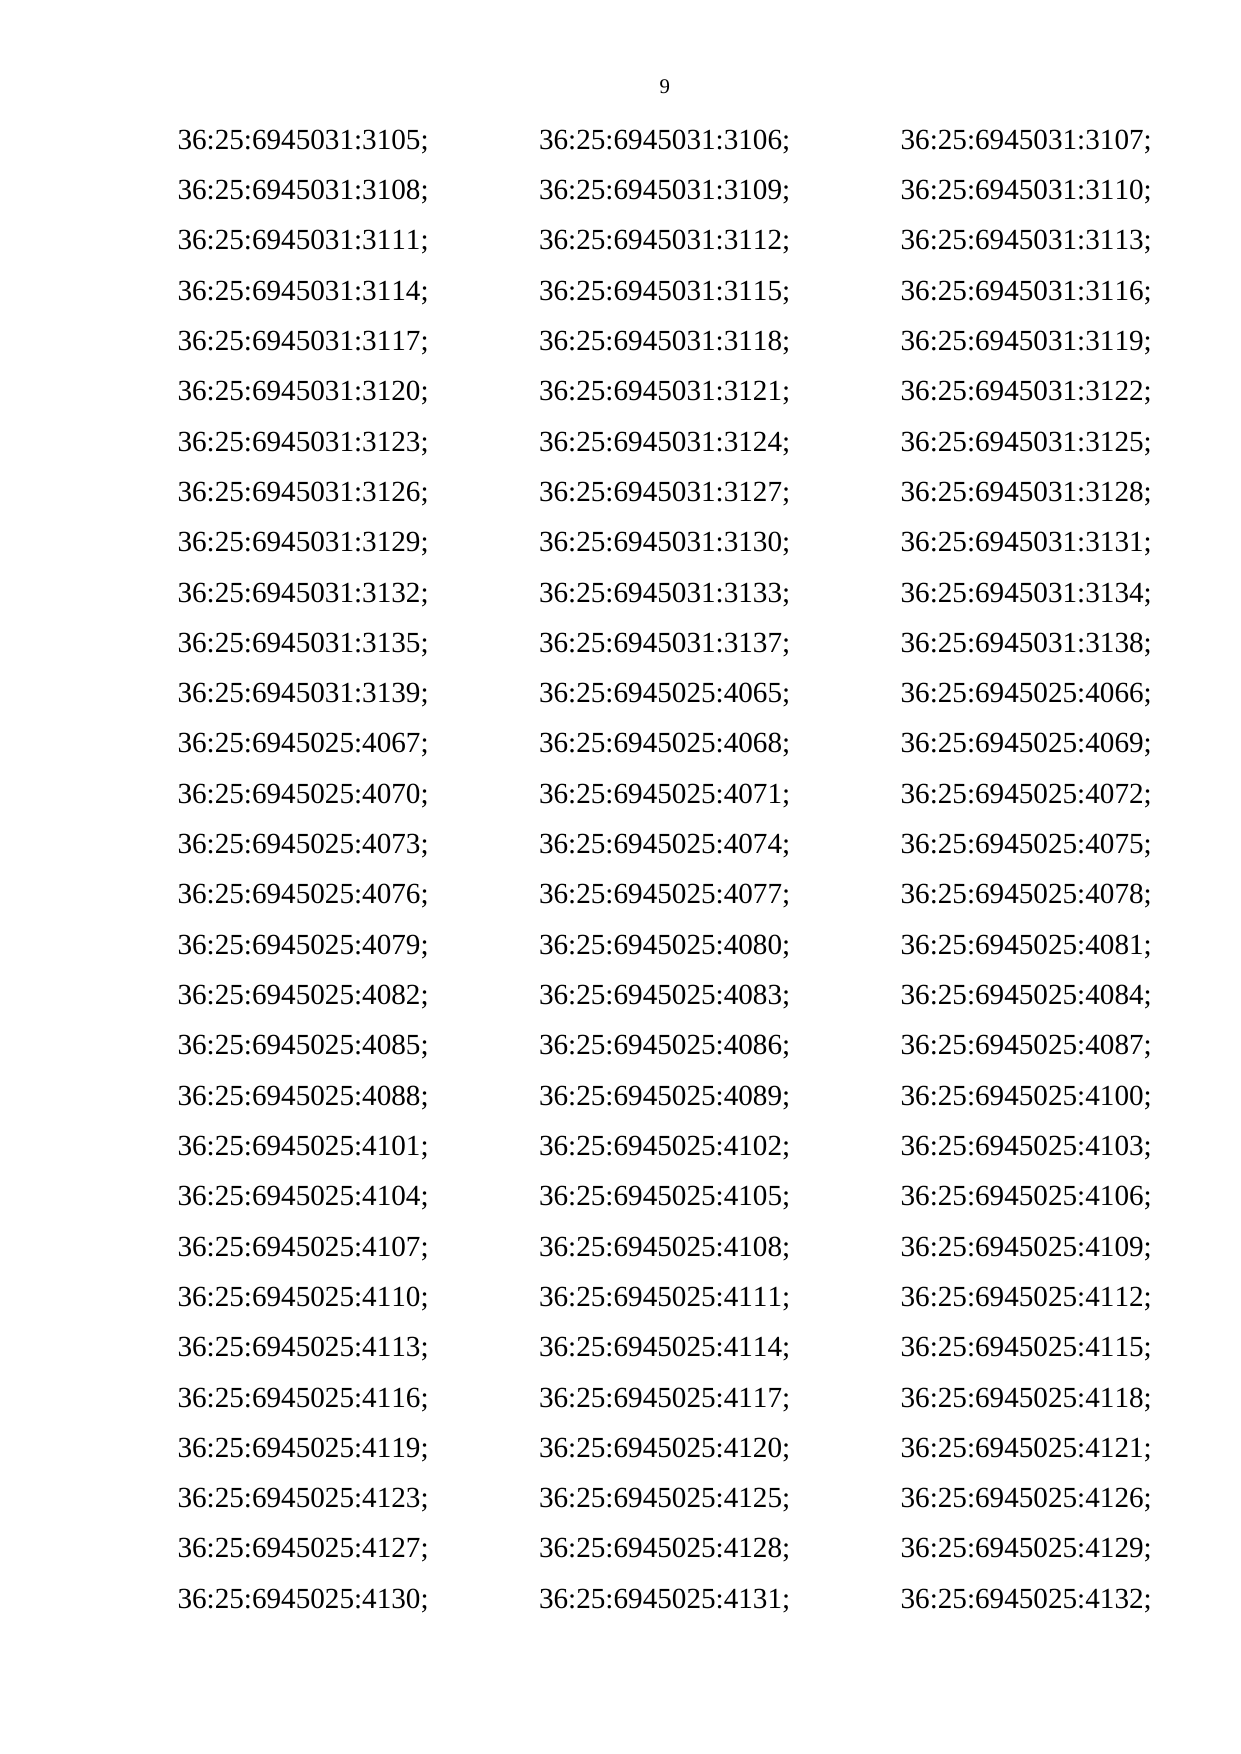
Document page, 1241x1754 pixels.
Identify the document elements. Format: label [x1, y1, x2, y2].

text [177, 122, 1152, 1614]
